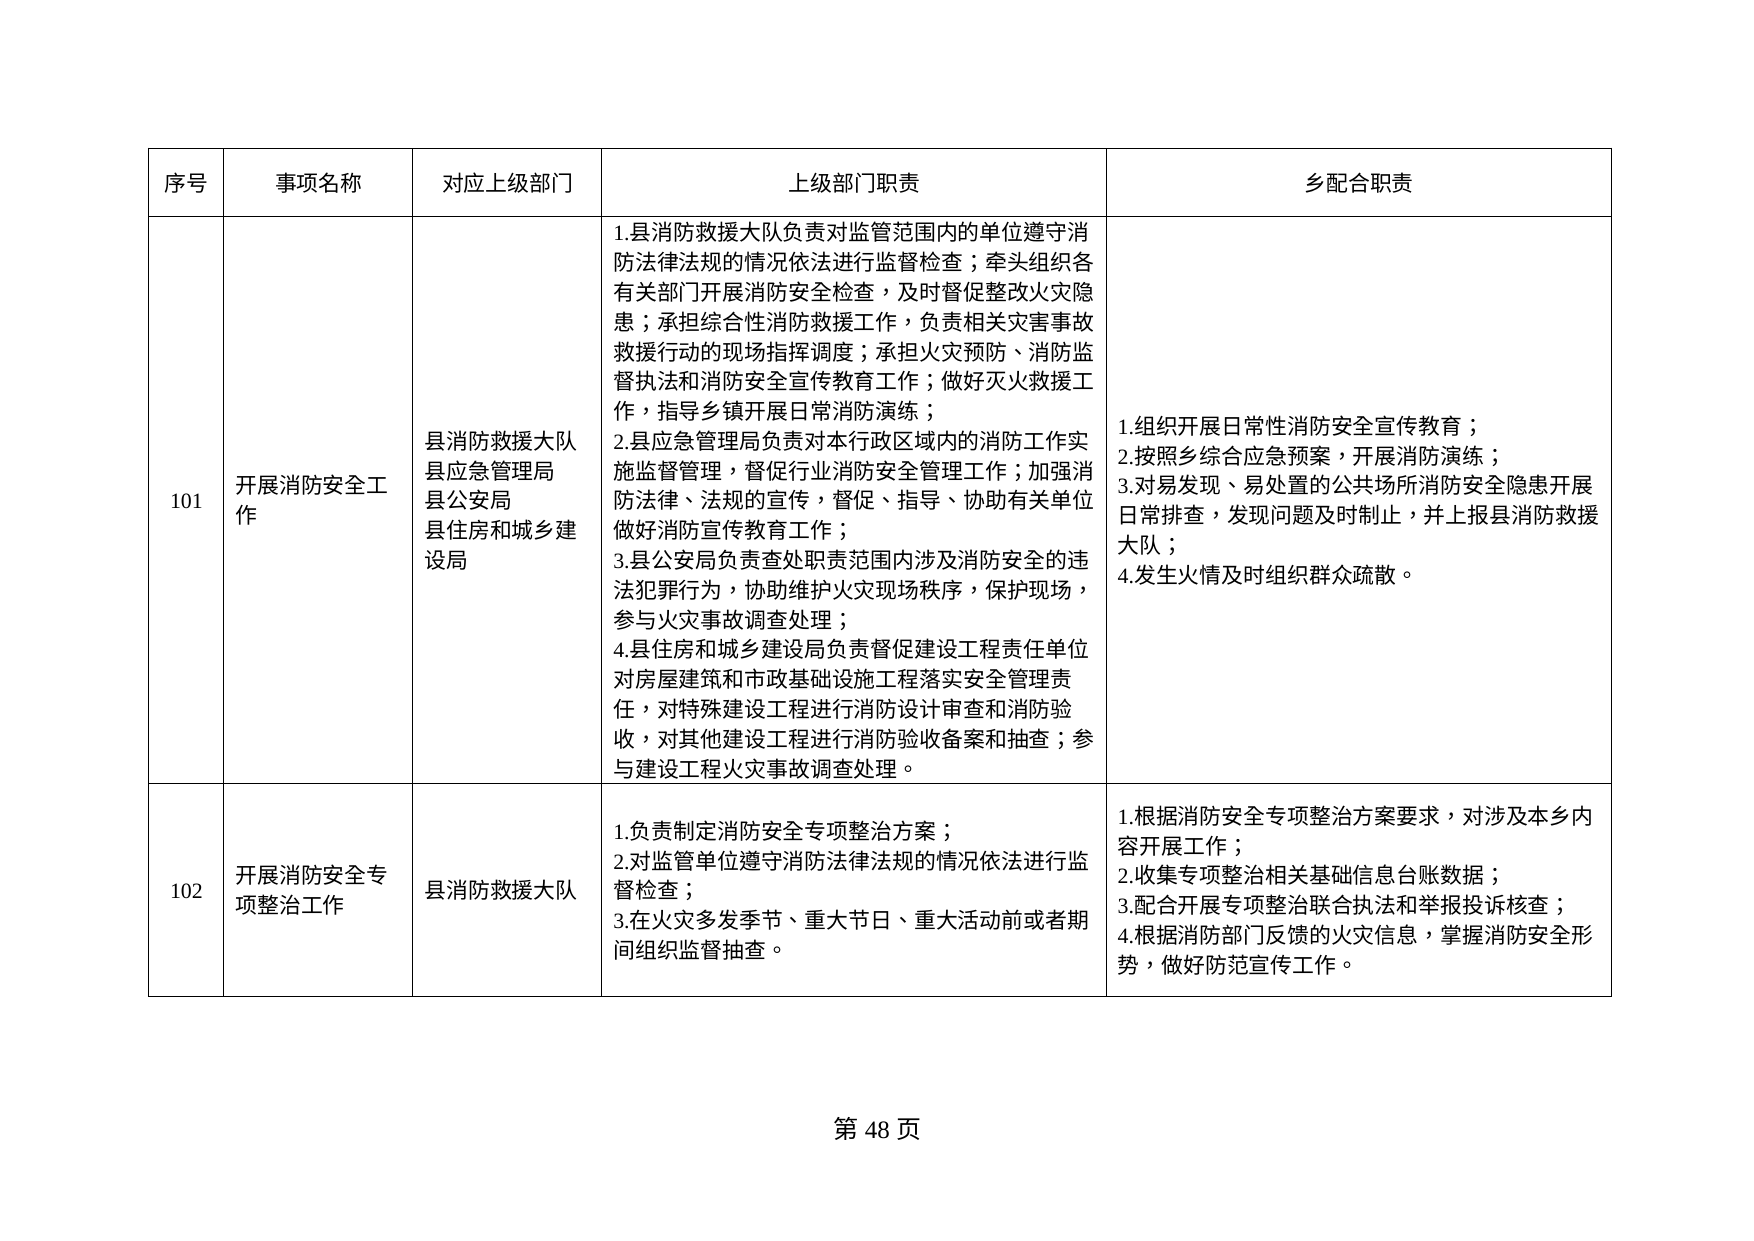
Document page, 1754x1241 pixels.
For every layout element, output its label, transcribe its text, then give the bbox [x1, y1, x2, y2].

table_cell 102 [149, 784, 223, 996]
table_cell 县消防救援大队 [413, 784, 601, 996]
table_cell 开展消防安全工作 [224, 217, 412, 783]
table_cell 1.根据消防安全专项整治方案要求，对涉及本乡内容开展工作； 2.收集专项整治相关基础信息台账数据； 3.配合开展专项整治联合执法和举报投诉核查； 4.根据消防部门反馈的火灾信息，掌握消防安全形势，做好防范宣传工作。 [1107, 784, 1611, 996]
table_cell 1.负责制定消防安全专项整治方案； 2.对监管单位遵守消防法律法规的情况依法进行监督检查； 3.在火灾多发季节、重大节日、重大活动前或者期间组织监督抽查。 [602, 784, 1106, 996]
table_cell 县消防救援大队 县应急管理局 县公安局 县住房和城乡建设局 [413, 217, 601, 783]
table_cell 101 [149, 217, 223, 783]
table_header 上级部门职责 [602, 149, 1106, 216]
table_cell 开展消防安全专项整治工作 [224, 784, 412, 996]
table_header 乡配合职责 [1107, 149, 1611, 216]
table_header 对应上级部门 [413, 149, 601, 216]
table_header 序号 [149, 149, 223, 216]
table_cell 1.组织开展日常性消防安全宣传教育； 2.按照乡综合应急预案，开展消防演练； 3.对易发现、易处置的公共场所消防安全隐患开展日常排查，发现问题及时制止，并上报县消防救援大队； 4.发生火情及时组织群众疏散。 [1107, 217, 1611, 783]
table_cell 1.县消防救援大队负责对监管范围内的单位遵守消防法律法规的情况依法进行监督检查；牵头组织各有关部门开展消防安全检查，及时督促整改火灾隐患；承担综合性消防救援工作，负责相关灾害事故救援行动的现场指挥调度；承担火灾预防、消防监督执法和消防安全宣传教育工作；做好灭火救援工作，指导乡镇开展日常消防演练； 2.县应急管理局负责对本行政区域内的消防工作实施监督管理，督促行业消防安全管理工作；加强消防法律、法规的宣传，督促、指导、协助有关单位做好消防宣传教育工作； 3.县公安局负责查处职责范围内涉及消防安全的违法犯罪行为，协助维护火灾现场秩序，保护现场，参与火灾事故调查处理； 4.县住房和城乡建设局负责督促建设工程责任单位对房屋建筑和市政基础设施工程落实安全管理责任，对特殊建设工程进行消防设计审查和消防验收，对其他建设工程进行消防验收备案和抽查；参与建设工程火灾事故调查处理。 [602, 217, 1106, 783]
table_header 事项名称 [224, 149, 412, 216]
